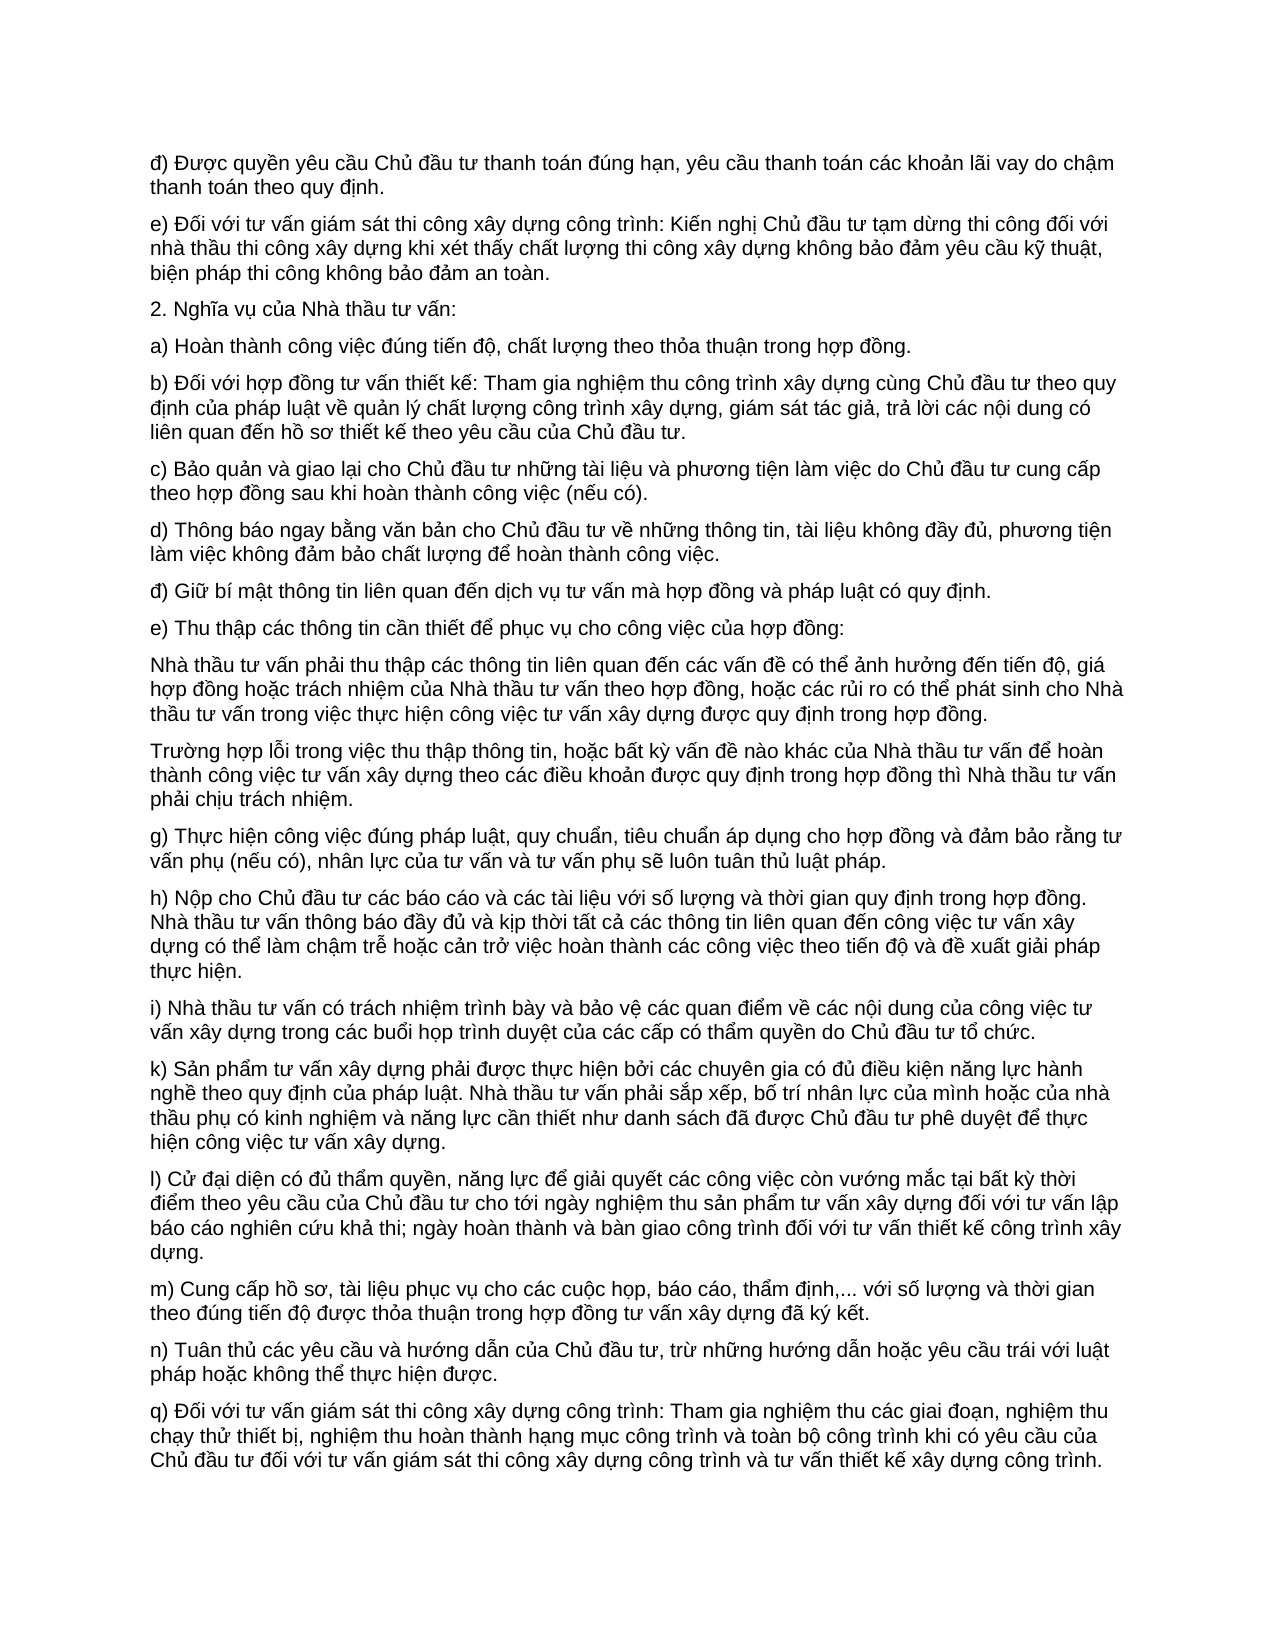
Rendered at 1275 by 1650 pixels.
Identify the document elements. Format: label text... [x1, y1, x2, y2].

text e) Đối với tư vấn giám sát thi công xây dựng công trình: Kiến nghị Chủ đầu tư tạm dừng thi công đối với nhà thầu thi công xây dựng khi xét thấy chất lượng thi công xây dựng không bảo đảm yêu cầu kỹ thuật, biện pháp thi công không bảo đảm an toàn. [150, 211, 1125, 284]
text h) Nộp cho Chủ đầu tư các báo cáo và các tài liệu với số lượng và thời gian quy định trong hợp đồng. Nhà thầu tư vấn thông báo đầy đủ và kịp thời tất cả các thông tin liên quan đến công việc tư vấn xây dựng có thể làm chậm trễ hoặc cản trở việc hoàn thành các công việc theo tiến độ và đề xuất giải pháp thực hiện. [150, 885, 1125, 982]
text d) Thông báo ngay bằng văn bản cho Chủ đầu tư về những thông tin, tài liệu không đầy đủ, phương tiện làm việc không đảm bảo chất lượng để hoàn thành công việc. [150, 517, 1125, 566]
text đ) Giữ bí mật thông tin liên quan đến dịch vụ tư vấn mà hợp đồng và pháp luật có quy định. [150, 579, 1125, 603]
text q) Đối với tư vấn giám sát thi công xây dựng công trình: Tham gia nghiệm thu các giai đoạn, nghiệm thu chạy thử thiết bị, nghiệm thu hoàn thành hạng mục công trình và toàn bộ công trình khi có yêu cầu của Chủ đầu tư đối với tư vấn giám sát thi công xây dựng công trình và tư vấn thiết kế xây dựng công trình. [150, 1399, 1125, 1472]
text đ) Được quyền yêu cầu Chủ đầu tư thanh toán đúng hạn, yêu cầu thanh toán các khoản lãi vay do chậm thanh toán theo quy định. [150, 150, 1125, 199]
text 2. Nghĩa vụ của Nhà thầu tư vấn: [150, 297, 1125, 321]
text Trường hợp lỗi trong việc thu thập thông tin, hoặc bất kỳ vấn đề nào khác của Nhà thầu tư vấn để hoàn thành công việc tư vấn xây dựng theo các điều khoản được quy định trong hợp đồng thì Nhà thầu tư vấn phải chịu trách nhiệm. [150, 738, 1125, 811]
text k) Sản phẩm tư vấn xây dựng phải được thực hiện bởi các chuyên gia có đủ điều kiện năng lực hành nghề theo quy định của pháp luật. Nhà thầu tư vấn phải sắp xếp, bố trí nhân lực của mình hoặc của nhà thầu phụ có kinh nghiệm và năng lực cần thiết như danh sách đã được Chủ đầu tư phê duyệt để thực hiện công việc tư vấn xây dựng. [150, 1056, 1125, 1154]
text g) Thực hiện công việc đúng pháp luật, quy chuẩn, tiêu chuẩn áp dụng cho hợp đồng và đảm bảo rằng tư vấn phụ (nếu có), nhân lực của tư vấn và tư vấn phụ sẽ luôn tuân thủ luật pháp. [150, 824, 1125, 872]
text m) Cung cấp hồ sơ, tài liệu phục vụ cho các cuộc họp, báo cáo, thẩm định,... với số lượng và thời gian theo đúng tiến độ được thỏa thuận trong hợp đồng tư vấn xây dựng đã ký kết. [150, 1276, 1125, 1325]
text a) Hoàn thành công việc đúng tiến độ, chất lượng theo thỏa thuận trong hợp đồng. [150, 334, 1125, 358]
text c) Bảo quản và giao lại cho Chủ đầu tư những tài liệu và phương tiện làm việc do Chủ đầu tư cung cấp theo hợp đồng sau khi hoàn thành công việc (nếu có). [150, 456, 1125, 505]
text n) Tuân thủ các yêu cầu và hướng dẫn của Chủ đầu tư, trừ những hướng dẫn hoặc yêu cầu trái với luật pháp hoặc không thể thực hiện được. [150, 1337, 1125, 1386]
text i) Nhà thầu tư vấn có trách nhiệm trình bày và bảo vệ các quan điểm về các nội dung của công việc tư vấn xây dựng trong các buổi họp trình duyệt của các cấp có thẩm quyền do Chủ đầu tư tổ chức. [150, 995, 1125, 1044]
text b) Đối với hợp đồng tư vấn thiết kế: Tham gia nghiệm thu công trình xây dựng cùng Chủ đầu tư theo quy định của pháp luật về quản lý chất lượng công trình xây dựng, giám sát tác giả, trả lời các nội dung có liên quan đến hồ sơ thiết kế theo yêu cầu của Chủ đầu tư. [150, 371, 1125, 444]
text e) Thu thập các thông tin cần thiết để phục vụ cho công việc của hợp đồng: [150, 616, 1125, 640]
text l) Cử đại diện có đủ thẩm quyền, năng lực để giải quyết các công việc còn vướng mắc tại bất kỳ thời điểm theo yêu cầu của Chủ đầu tư cho tới ngày nghiệm thu sản phẩm tư vấn xây dựng đối với tư vấn lập báo cáo nghiên cứu khả thi; ngày hoàn thành và bàn giao công trình đối với tư vấn thiết kế công trình xây dựng. [150, 1166, 1125, 1264]
text Nhà thầu tư vấn phải thu thập các thông tin liên quan đến các vấn đề có thể ảnh hưởng đến tiến độ, giá hợp đồng hoặc trách nhiệm của Nhà thầu tư vấn theo hợp đồng, hoặc các rủi ro có thể phát sinh cho Nhà thầu tư vấn trong việc thực hiện công việc tư vấn xây dựng được quy định trong hợp đồng. [150, 652, 1125, 726]
